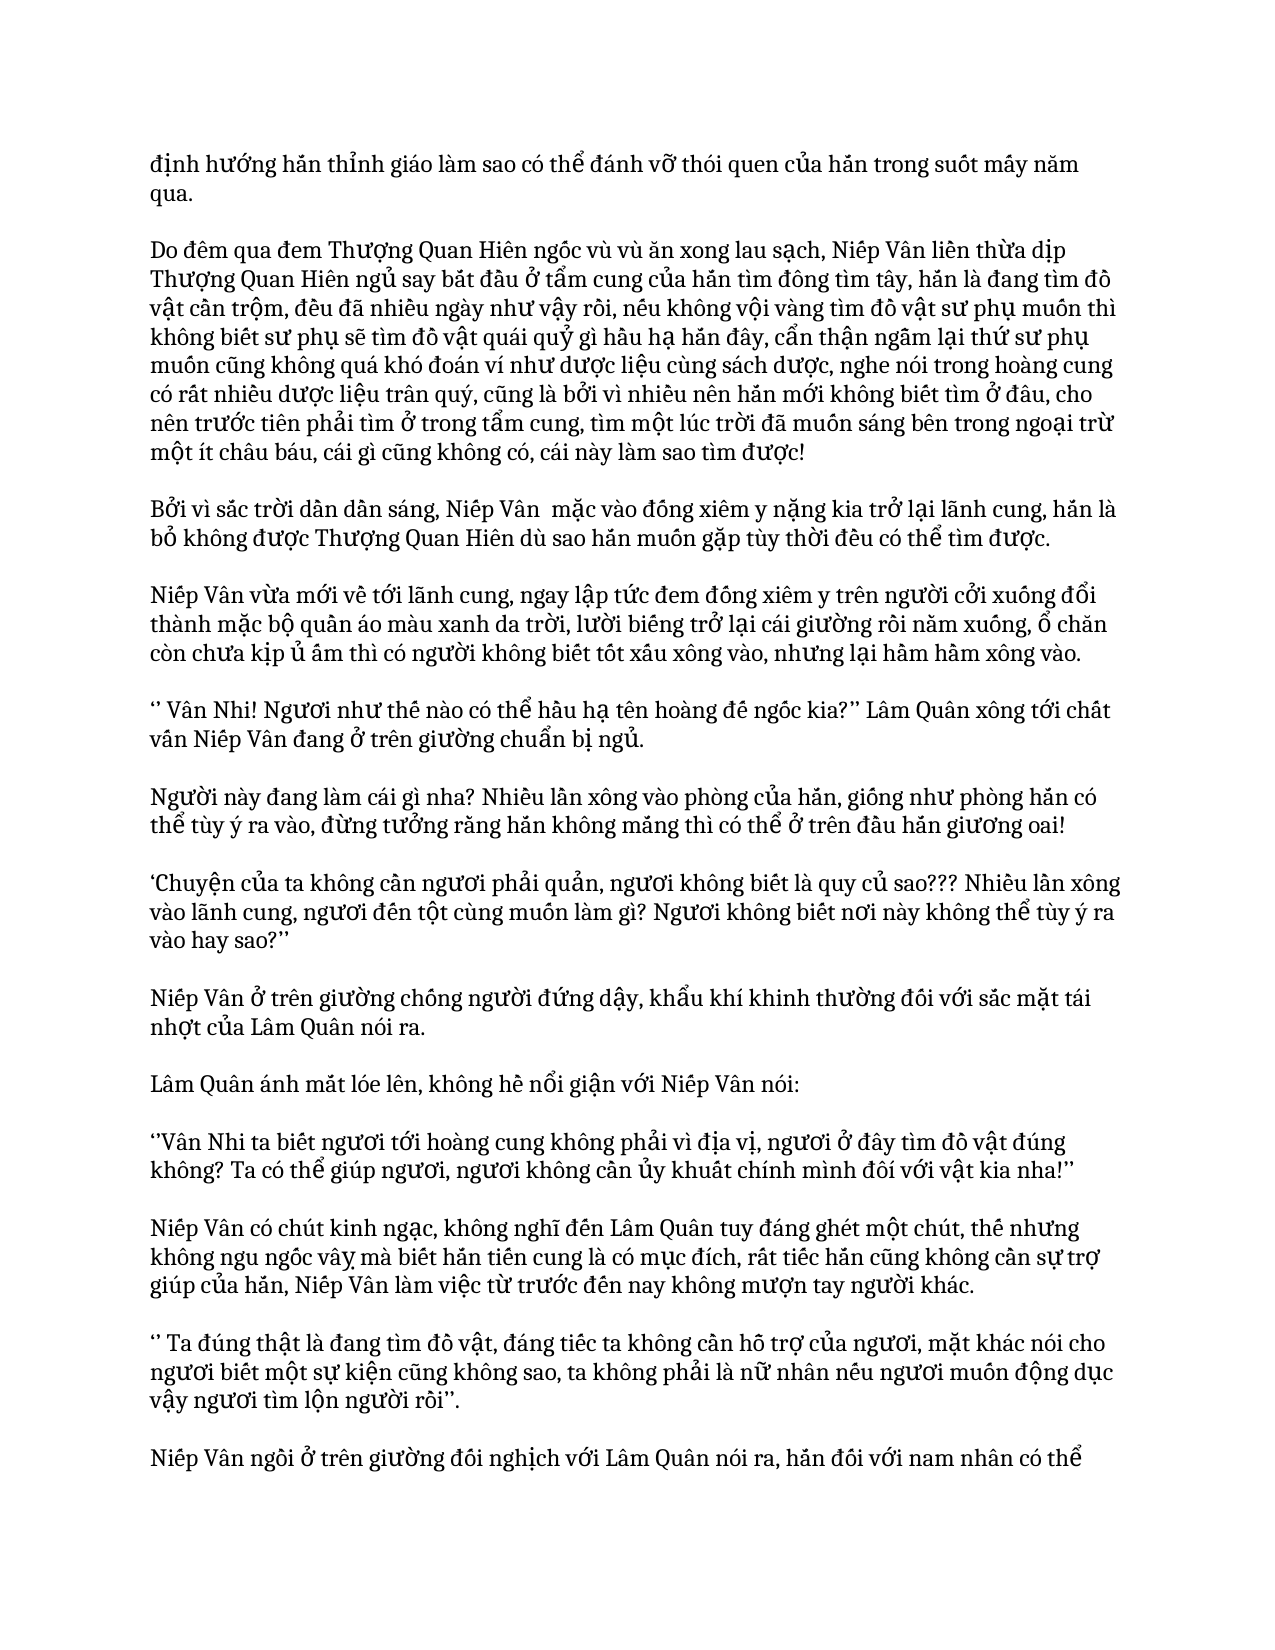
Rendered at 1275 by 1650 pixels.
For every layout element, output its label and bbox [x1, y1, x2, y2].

text [150, 150, 1125, 1472]
